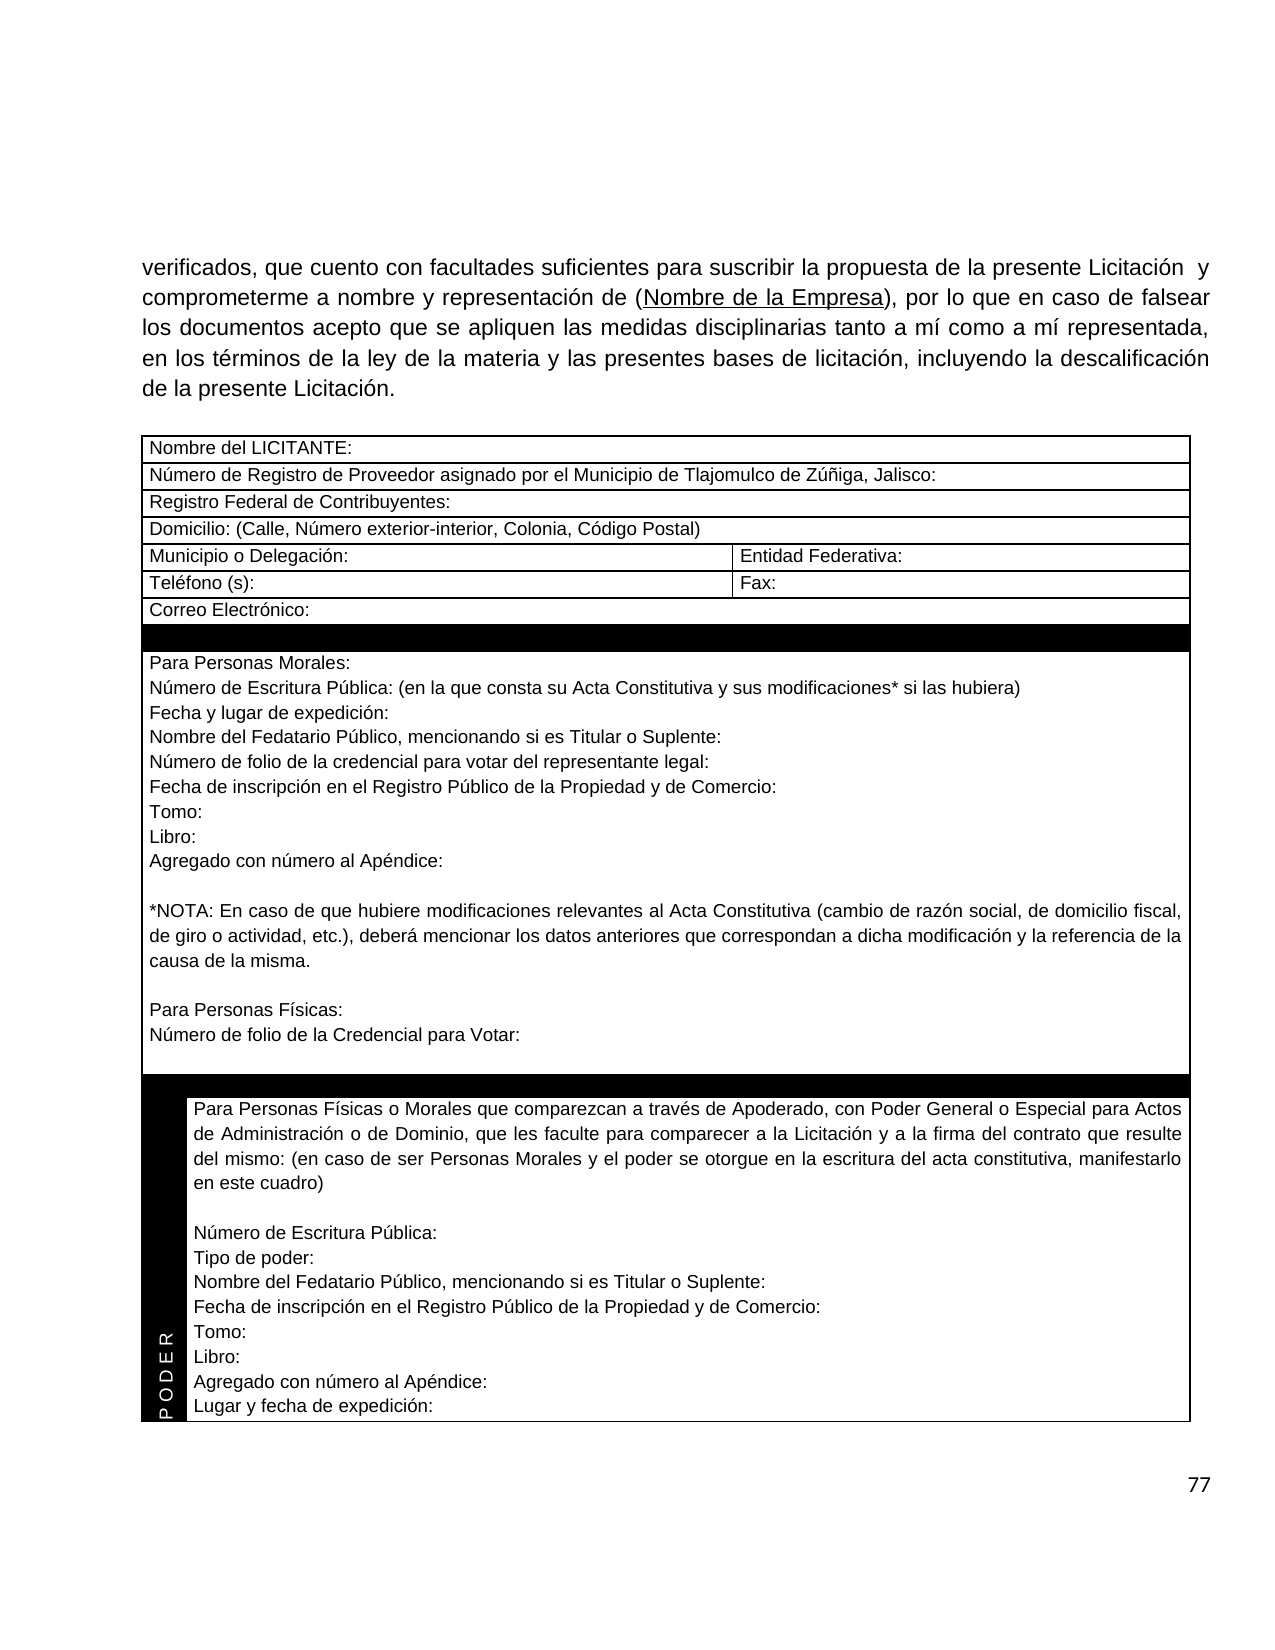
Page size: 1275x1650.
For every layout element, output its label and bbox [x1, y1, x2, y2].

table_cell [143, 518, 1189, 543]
text [142, 254, 1211, 401]
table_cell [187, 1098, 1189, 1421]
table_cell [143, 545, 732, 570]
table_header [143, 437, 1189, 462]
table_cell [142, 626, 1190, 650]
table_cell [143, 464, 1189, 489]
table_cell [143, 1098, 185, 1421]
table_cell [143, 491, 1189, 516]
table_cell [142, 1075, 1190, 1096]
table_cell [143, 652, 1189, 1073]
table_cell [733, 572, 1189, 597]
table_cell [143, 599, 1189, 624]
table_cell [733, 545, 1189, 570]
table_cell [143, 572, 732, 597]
